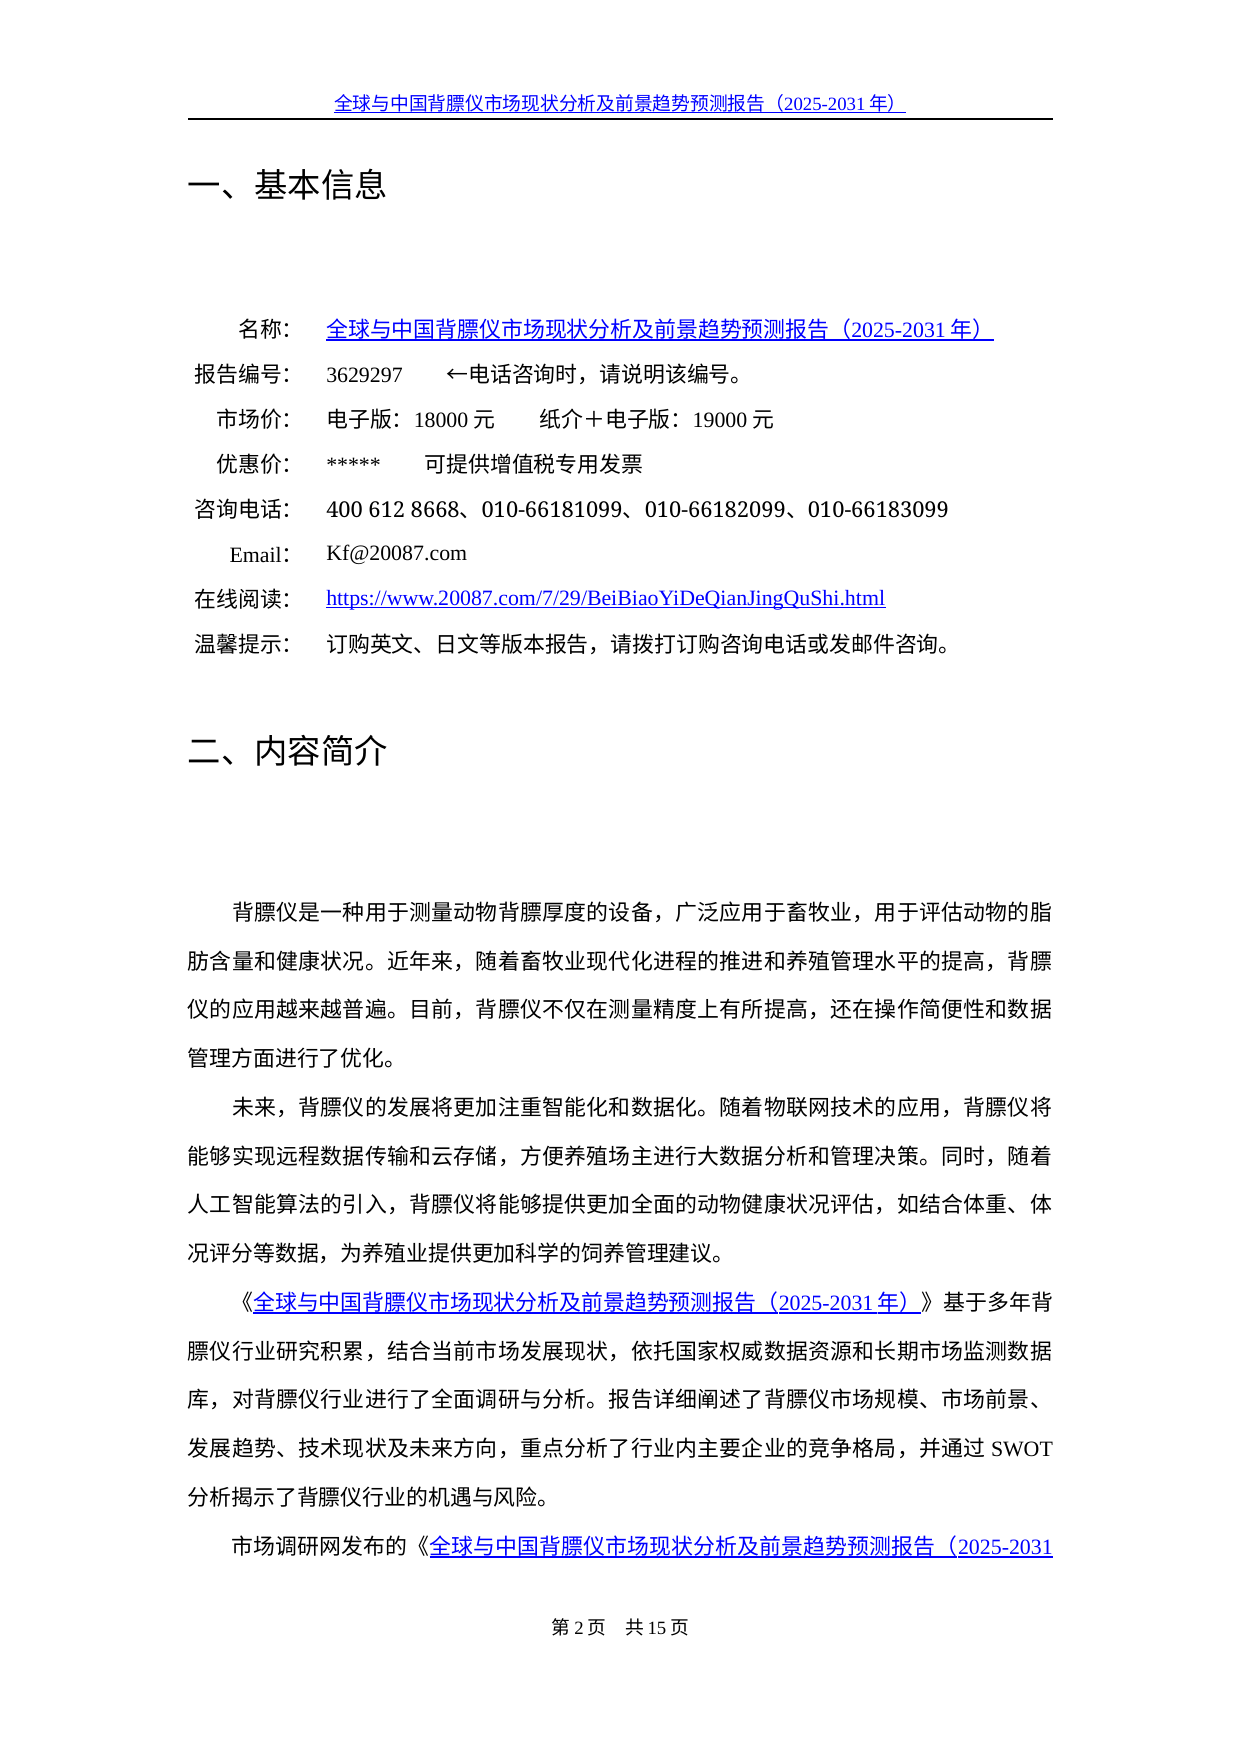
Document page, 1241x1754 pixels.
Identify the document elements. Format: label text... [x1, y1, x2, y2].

table_cell 报告编号： [167, 357, 315, 402]
table_cell 优惠价： [167, 447, 315, 492]
table_cell 市场价： [167, 402, 315, 447]
table_cell ***** 可提供增值税专用发票 [315, 447, 1073, 492]
table_cell 在线阅读： [167, 582, 315, 627]
table_cell Email： [167, 537, 315, 582]
table_cell [315, 582, 1073, 627]
title 二、内容简介 [187, 717, 1053, 782]
table_cell Kf@20087.com [315, 537, 1073, 582]
table_cell 电子版：18000 元 纸介＋电子版：19000 元 [315, 402, 1073, 447]
table_header 名称： [167, 312, 315, 357]
table_cell 3629297 ←电话咨询时，请说明该编号。 [315, 357, 1073, 402]
table_header 全球与中国背膘仪市场现状分析及前景趋势预测报告（2025-2031年） [315, 312, 1073, 357]
table_cell 咨询电话： [167, 492, 315, 537]
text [187, 894, 1053, 1561]
table_cell 订购英文、日文等版本报告，请拨打订购咨询电话或发邮件咨询。 [315, 627, 1073, 672]
table_cell 400 612 8668、010-66181099、010-66182099、010-66183099 [315, 492, 1073, 537]
table_cell 温馨提示： [167, 627, 315, 672]
title 一、基本信息 [187, 150, 1053, 215]
